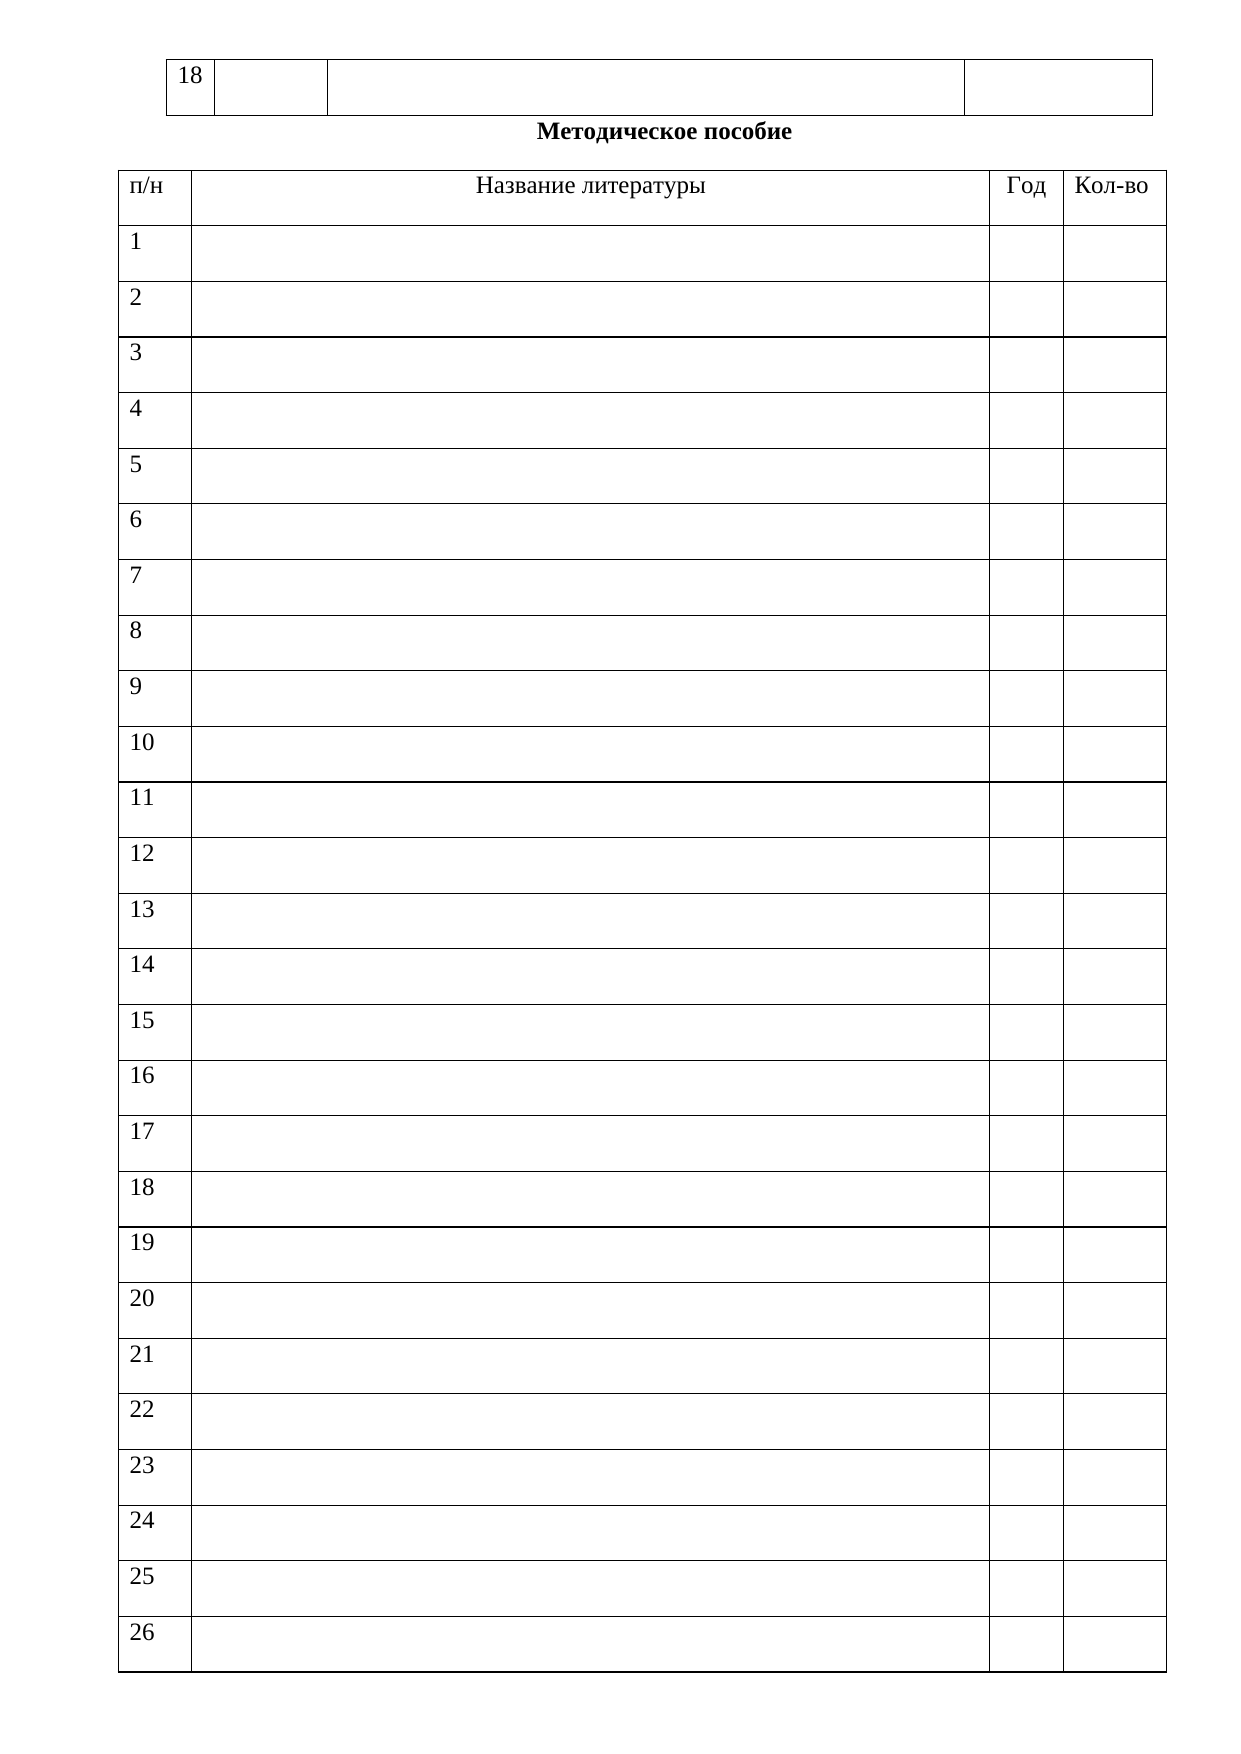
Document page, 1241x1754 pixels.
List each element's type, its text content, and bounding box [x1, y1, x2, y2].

table_cell [1064, 226, 1166, 281]
table_cell [990, 1061, 1063, 1115]
table_cell [990, 504, 1063, 559]
table_cell [192, 671, 989, 726]
table_cell 13 [119, 894, 191, 948]
table_cell [990, 1283, 1063, 1338]
table_cell 6 [119, 504, 191, 559]
table_cell [990, 1339, 1063, 1393]
table_cell [990, 449, 1063, 503]
table_cell [990, 671, 1063, 726]
table_cell [990, 338, 1063, 392]
table_cell 14 [119, 949, 191, 1004]
table_cell [192, 1116, 989, 1171]
table_cell [1064, 1450, 1166, 1504]
table_header Кол-во [1064, 171, 1166, 225]
table_cell [990, 1394, 1063, 1449]
table_cell [1064, 949, 1166, 1004]
table_cell [192, 1339, 989, 1393]
table_cell [192, 393, 989, 448]
table_cell 24 [119, 1506, 191, 1560]
table_cell 26 [119, 1617, 191, 1671]
text Методическое пособие [177, 116, 1152, 144]
table_header Год [990, 171, 1063, 225]
table_cell [192, 1061, 989, 1115]
table_cell [192, 1172, 989, 1226]
table_cell [1064, 727, 1166, 781]
table_cell [192, 838, 989, 893]
table_cell [192, 727, 989, 781]
table_cell 3 [119, 338, 191, 392]
table_cell [1064, 1339, 1166, 1393]
table_cell [990, 616, 1063, 670]
table_cell [192, 616, 989, 670]
table_cell [192, 504, 989, 559]
table_cell [990, 560, 1063, 614]
table_cell [192, 1394, 989, 1449]
table_cell [990, 226, 1063, 281]
table_cell [192, 1228, 989, 1282]
table_cell 9 [119, 671, 191, 726]
table_cell [192, 1450, 989, 1504]
table_cell [1064, 338, 1166, 392]
table_cell 20 [119, 1283, 191, 1338]
table_cell [1064, 560, 1166, 614]
table_cell 16 [119, 1061, 191, 1115]
table_cell [990, 1450, 1063, 1504]
table_cell [192, 1283, 989, 1338]
table_cell 21 [119, 1339, 191, 1393]
table_cell 25 [119, 1561, 191, 1616]
table_cell [990, 1561, 1063, 1616]
table_cell [1064, 838, 1166, 893]
table_cell [990, 1617, 1063, 1671]
table_cell [1064, 1061, 1166, 1115]
table_cell [1064, 393, 1166, 448]
table_cell 23 [119, 1450, 191, 1504]
table_cell [990, 727, 1063, 781]
table_cell [1064, 894, 1166, 948]
table_cell [990, 838, 1063, 893]
table_cell [192, 949, 989, 1004]
table_cell [1064, 616, 1166, 670]
table_cell [1064, 1005, 1166, 1059]
table_cell [192, 226, 989, 281]
table_cell [1064, 1394, 1166, 1449]
table_cell [1064, 449, 1166, 503]
table_cell [192, 1561, 989, 1616]
table_cell [1064, 1172, 1166, 1226]
table_cell [328, 60, 964, 115]
table_cell [192, 338, 989, 392]
table_cell [1064, 1116, 1166, 1171]
table_cell 18 [119, 1172, 191, 1226]
table_cell [990, 1005, 1063, 1059]
table_cell [192, 1506, 989, 1560]
table_header Название литературы [192, 171, 989, 225]
table_cell [990, 393, 1063, 448]
table_cell [1064, 1506, 1166, 1560]
table_cell [990, 1506, 1063, 1560]
table_cell [192, 783, 989, 837]
table_cell [990, 1116, 1063, 1171]
table_cell 1 [119, 226, 191, 281]
table_cell 22 [119, 1394, 191, 1449]
table_cell [1064, 783, 1166, 837]
table_cell 2 [119, 282, 191, 336]
table_cell [990, 783, 1063, 837]
table_cell 18 [167, 60, 214, 115]
table_cell 15 [119, 1005, 191, 1059]
table_cell [192, 1617, 989, 1671]
table_cell [192, 1005, 989, 1059]
table_cell [1064, 504, 1166, 559]
table_cell [990, 282, 1063, 336]
table_cell [192, 894, 989, 948]
table_cell [1064, 1617, 1166, 1671]
table_cell [192, 282, 989, 336]
table_cell [1064, 1561, 1166, 1616]
table_cell 5 [119, 449, 191, 503]
table_cell [1064, 282, 1166, 336]
table_cell 10 [119, 727, 191, 781]
table_cell 8 [119, 616, 191, 670]
table_cell 17 [119, 1116, 191, 1171]
table_cell [192, 449, 989, 503]
table_cell [965, 60, 1152, 115]
table_cell [192, 560, 989, 614]
table_header п/н [119, 171, 191, 225]
table_cell [990, 894, 1063, 948]
table_cell [990, 949, 1063, 1004]
table_cell [990, 1172, 1063, 1226]
table_cell [1064, 1228, 1166, 1282]
table_cell 11 [119, 783, 191, 837]
table_cell 4 [119, 393, 191, 448]
table_cell 19 [119, 1228, 191, 1282]
table_cell [990, 1228, 1063, 1282]
table_cell [1064, 1283, 1166, 1338]
table_cell 12 [119, 838, 191, 893]
table_cell [215, 60, 327, 115]
table_cell [1064, 671, 1166, 726]
table_cell 7 [119, 560, 191, 614]
